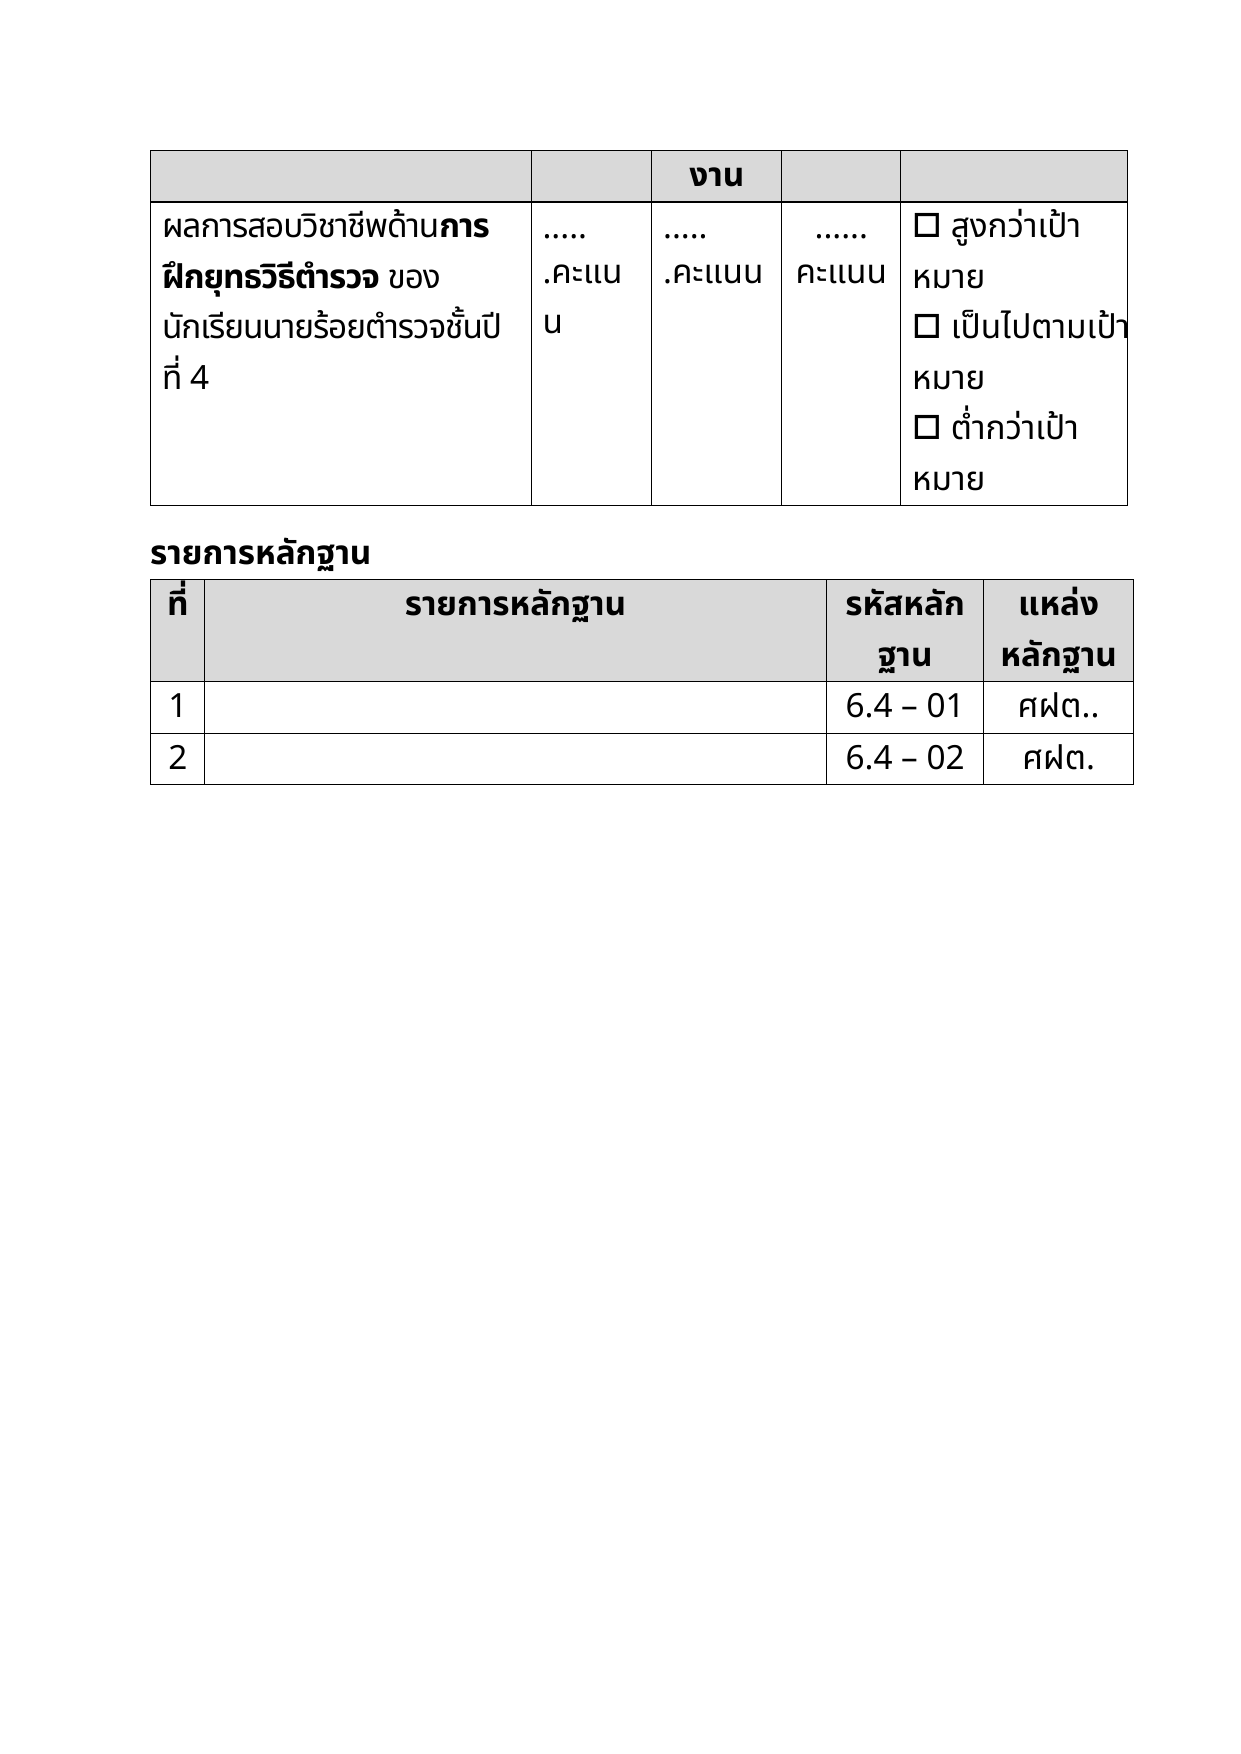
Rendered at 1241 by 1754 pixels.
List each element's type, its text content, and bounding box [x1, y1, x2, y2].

table_cell ......คะแนน [652, 203, 781, 505]
table_header เป้าหมาย [532, 151, 651, 201]
table_header คะแนน [782, 151, 900, 201]
table_cell 1 [151, 682, 204, 733]
table_header แหล่งหลักฐาน [984, 580, 1133, 681]
table_header รหัสหลักฐาน [827, 580, 983, 681]
table_cell ศฝต.. [984, 682, 1133, 733]
table_header ผลการ ดำเนินงาน [652, 151, 781, 201]
table_header รายการหลักฐาน [205, 580, 826, 681]
table_cell 6.4 – 02 [827, 734, 983, 784]
table_cell 6.4 – 01 [827, 682, 983, 733]
table_cell ...... คะแนน [782, 203, 900, 505]
table_cell สูงกว่าเป้าหมาย เป็นไปตามเป้าหมาย ต่ำกว่าเป้าหมาย [901, 203, 1127, 505]
table_cell [205, 734, 826, 784]
table_cell [205, 682, 826, 733]
table_cell ศฝต. [984, 734, 1133, 784]
table_cell 2 [151, 734, 204, 784]
table_header ที่ [151, 580, 204, 681]
table_cell ......คะแนน [532, 203, 651, 505]
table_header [151, 151, 531, 201]
table_header การบรรลุเป้าหมาย [901, 151, 1127, 201]
text รายการหลักฐาน [150, 529, 1090, 579]
table_cell ผลการสอบวิชาชีพด้านการฝึกยุทธวิธีตำรวจ ของนักเรียนนายร้อยตำรวจชั้นปีที่ 4 [151, 203, 531, 505]
